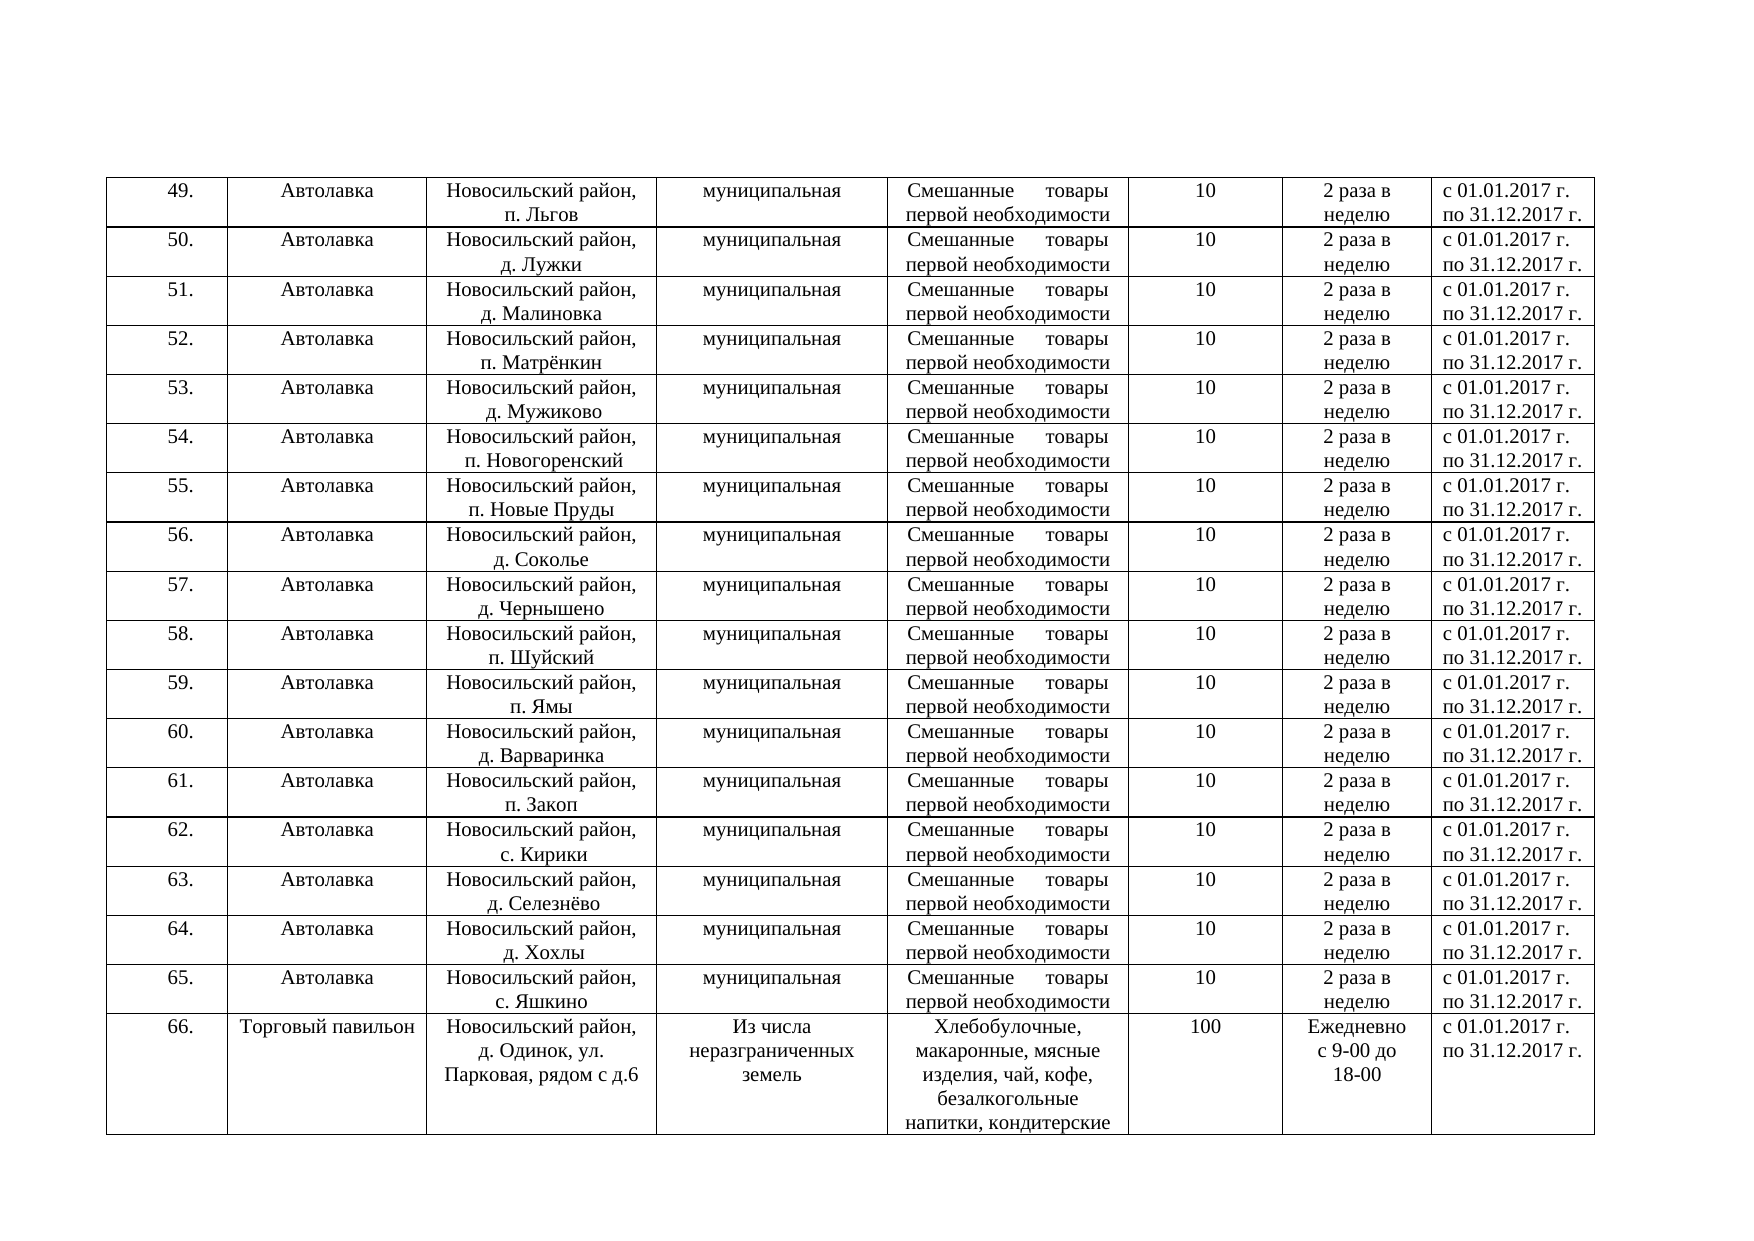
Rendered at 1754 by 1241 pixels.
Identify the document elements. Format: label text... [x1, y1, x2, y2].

table_cell 2 раза в неделю [1283, 768, 1431, 816]
table_cell муниципальная [657, 867, 887, 915]
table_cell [888, 1014, 1128, 1134]
table_cell муниципальная [657, 916, 887, 964]
table_cell 2 раза в неделю [1283, 277, 1431, 325]
table_cell Автолавка [228, 572, 426, 620]
table_cell Автолавка [228, 523, 426, 571]
table_cell 2 раза в неделю [1283, 867, 1431, 915]
table_cell Новосильский район, д. Селезнёво [427, 867, 656, 915]
table_cell 10 [1129, 621, 1282, 669]
table_cell Смешанные товары первой необходимости [888, 867, 1128, 915]
table_cell муниципальная [657, 375, 887, 423]
table_cell Новосильский район, д. Малиновка [427, 277, 656, 325]
table_cell [107, 228, 227, 276]
table_cell муниципальная [657, 965, 887, 1013]
table_cell 10 [1129, 178, 1282, 226]
table_cell [107, 473, 227, 521]
table_cell 2 раза в неделю [1283, 621, 1431, 669]
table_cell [1432, 178, 1594, 226]
table_cell Новосильский район, д. Мужиково [427, 375, 656, 423]
table_cell 100 [1129, 1014, 1282, 1134]
table_cell [107, 277, 227, 325]
table_cell с 01.01.2017 г. по 31.12.2017 г. [1432, 719, 1594, 767]
table_cell [107, 768, 227, 816]
table_cell [107, 375, 227, 423]
table_cell Новосильский район, с. Яшкино [427, 965, 656, 1013]
table_cell 2 раза в неделю [1283, 424, 1431, 472]
table_cell 10 [1129, 375, 1282, 423]
table_cell Новосильский район, п. Новогоренский [427, 424, 656, 472]
table_cell муниципальная [657, 277, 887, 325]
table_cell с 01.01.2017 г. по 31.12.2017 г. [1432, 768, 1594, 816]
table_cell с 01.01.2017 г. по 31.12.2017 г. [1432, 965, 1594, 1013]
table_cell с 01.01.2017 г. по 31.12.2017 г. [1432, 572, 1594, 620]
table_cell 10 [1129, 670, 1282, 718]
table_cell Новосильский район, д. Варваринка [427, 719, 656, 767]
table_cell Автолавка [228, 719, 426, 767]
table_cell Автолавка [228, 916, 426, 964]
table_cell [107, 867, 227, 915]
table_cell Новосильский район, д. Соколье [427, 523, 656, 571]
table_cell 2 раза в неделю [1283, 818, 1431, 866]
table_cell Автолавка [228, 670, 426, 718]
table_cell 10 [1129, 523, 1282, 571]
table_cell 2 раза в неделю [1283, 523, 1431, 571]
table_cell Торговый павильон [228, 1014, 426, 1134]
table_cell с 01.01.2017 г. по 31.12.2017 г. [1432, 621, 1594, 669]
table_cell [427, 1014, 656, 1134]
table_cell Смешанные товары первой необходимости [888, 621, 1128, 669]
table_cell муниципальная [657, 228, 887, 276]
table_cell 10 [1129, 228, 1282, 276]
table_cell 10 [1129, 965, 1282, 1013]
table_cell [107, 621, 227, 669]
table_cell 2 раза в неделю [1283, 473, 1431, 521]
table_cell Смешанные товары первой необходимости [888, 228, 1128, 276]
table_cell 2 раза в неделю [1283, 916, 1431, 964]
table_cell Смешанные товары первой необходимости [888, 473, 1128, 521]
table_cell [1432, 1014, 1594, 1134]
table_cell 2 раза в неделю [1283, 178, 1431, 226]
table_cell Новосильский район, п. Закоп [427, 768, 656, 816]
table_cell [107, 424, 227, 472]
table_cell Новосильский район, д. Лужки [427, 228, 656, 276]
table_cell [107, 326, 227, 374]
table_cell Автолавка [228, 473, 426, 521]
table_cell с 01.01.2017 г. по 31.12.2017 г. [1432, 867, 1594, 915]
table_cell с 01.01.2017 г. по 31.12.2017 г. [1432, 424, 1594, 472]
table_cell Автолавка [228, 228, 426, 276]
table_cell Смешанные товары первой необходимости [888, 818, 1128, 866]
table_cell Смешанные товары первой необходимости [888, 572, 1128, 620]
table_cell Автолавка [228, 768, 426, 816]
table_cell Новосильский район, д. Хохлы [427, 916, 656, 964]
table_cell 10 [1129, 277, 1282, 325]
table_cell Новосильский район, д. Чернышено [427, 572, 656, 620]
table_cell с 01.01.2017 г. по 31.12.2017 г. [1432, 228, 1594, 276]
table_cell 2 раза в неделю [1283, 670, 1431, 718]
table_cell 10 [1129, 719, 1282, 767]
table_cell муниципальная [657, 768, 887, 816]
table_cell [657, 1014, 887, 1134]
table_cell 2 раза в неделю [1283, 965, 1431, 1013]
table_cell [107, 572, 227, 620]
table_cell Смешанные товары первой необходимости [888, 916, 1128, 964]
table_cell Смешанные товары первой необходимости [888, 768, 1128, 816]
table_cell муниципальная [657, 818, 887, 866]
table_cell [888, 178, 1128, 226]
table_cell Новосильский район, п. Новые Пруды [427, 473, 656, 521]
table_cell Смешанные товары первой необходимости [888, 326, 1128, 374]
table_cell Смешанные товары первой необходимости [888, 965, 1128, 1013]
table_cell с 01.01.2017 г. по 31.12.2017 г. [1432, 523, 1594, 571]
table_cell Новосильский район, п. Матрёнкин [427, 326, 656, 374]
table_cell 2 раза в неделю [1283, 228, 1431, 276]
table_cell 2 раза в неделю [1283, 375, 1431, 423]
table_cell [107, 916, 227, 964]
table_cell Смешанные товары первой необходимости [888, 277, 1128, 325]
table_cell муниципальная [657, 670, 887, 718]
table_cell муниципальная [657, 424, 887, 472]
table_cell Новосильский район, с. Кирики [427, 818, 656, 866]
table_cell Автолавка [228, 178, 426, 226]
table_cell Смешанные товары первой необходимости [888, 670, 1128, 718]
table_cell 2 раза в неделю [1283, 719, 1431, 767]
table_cell 10 [1129, 916, 1282, 964]
table_cell муниципальная [657, 178, 887, 226]
table_cell с 01.01.2017 г. по 31.12.2017 г. [1432, 473, 1594, 521]
table_cell 10 [1129, 818, 1282, 866]
table_cell с 01.01.2017 г. по 31.12.2017 г. [1432, 326, 1594, 374]
table_cell 2 раза в неделю [1283, 572, 1431, 620]
table_cell [107, 965, 227, 1013]
table_cell с 01.01.2017 г. по 31.12.2017 г. [1432, 818, 1594, 866]
table_cell Автолавка [228, 326, 426, 374]
table_cell [107, 719, 227, 767]
table_cell Смешанные товары первой необходимости [888, 375, 1128, 423]
table_cell 2 раза в неделю [1283, 326, 1431, 374]
table_cell Автолавка [228, 965, 426, 1013]
table_cell муниципальная [657, 326, 887, 374]
table_cell с 01.01.2017 г. по 31.12.2017 г. [1432, 670, 1594, 718]
table_cell 10 [1129, 424, 1282, 472]
table_cell с 01.01.2017 г. по 31.12.2017 г. [1432, 916, 1594, 964]
table_cell муниципальная [657, 473, 887, 521]
table_cell 10 [1129, 326, 1282, 374]
table_cell муниципальная [657, 572, 887, 620]
table_cell [107, 818, 227, 866]
table_cell Автолавка [228, 375, 426, 423]
table_cell 10 [1129, 768, 1282, 816]
table_cell Новосильский район, п. Ямы [427, 670, 656, 718]
table_cell Автолавка [228, 867, 426, 915]
table_cell муниципальная [657, 621, 887, 669]
table_cell Новосильский район, п. Льгов [427, 178, 656, 226]
table_cell Автолавка [228, 277, 426, 325]
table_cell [1283, 1014, 1431, 1134]
table_cell [107, 523, 227, 571]
table_cell муниципальная [657, 523, 887, 571]
table_cell Смешанные товары первой необходимости [888, 523, 1128, 571]
table_cell [107, 178, 227, 226]
table_cell [107, 670, 227, 718]
table_cell Автолавка [228, 621, 426, 669]
table_cell 10 [1129, 867, 1282, 915]
table_cell с 01.01.2017 г. по 31.12.2017 г. [1432, 375, 1594, 423]
table_cell Автолавка [228, 818, 426, 866]
table_cell с 01.01.2017 г. по 31.12.2017 г. [1432, 277, 1594, 325]
table_cell 10 [1129, 473, 1282, 521]
table_cell Новосильский район, п. Шуйский [427, 621, 656, 669]
table_cell Автолавка [228, 424, 426, 472]
table_cell муниципальная [657, 719, 887, 767]
table_cell Смешанные товары первой необходимости [888, 424, 1128, 472]
table_cell [107, 1014, 227, 1134]
table_cell Смешанные товары первой необходимости [888, 719, 1128, 767]
table_cell 10 [1129, 572, 1282, 620]
